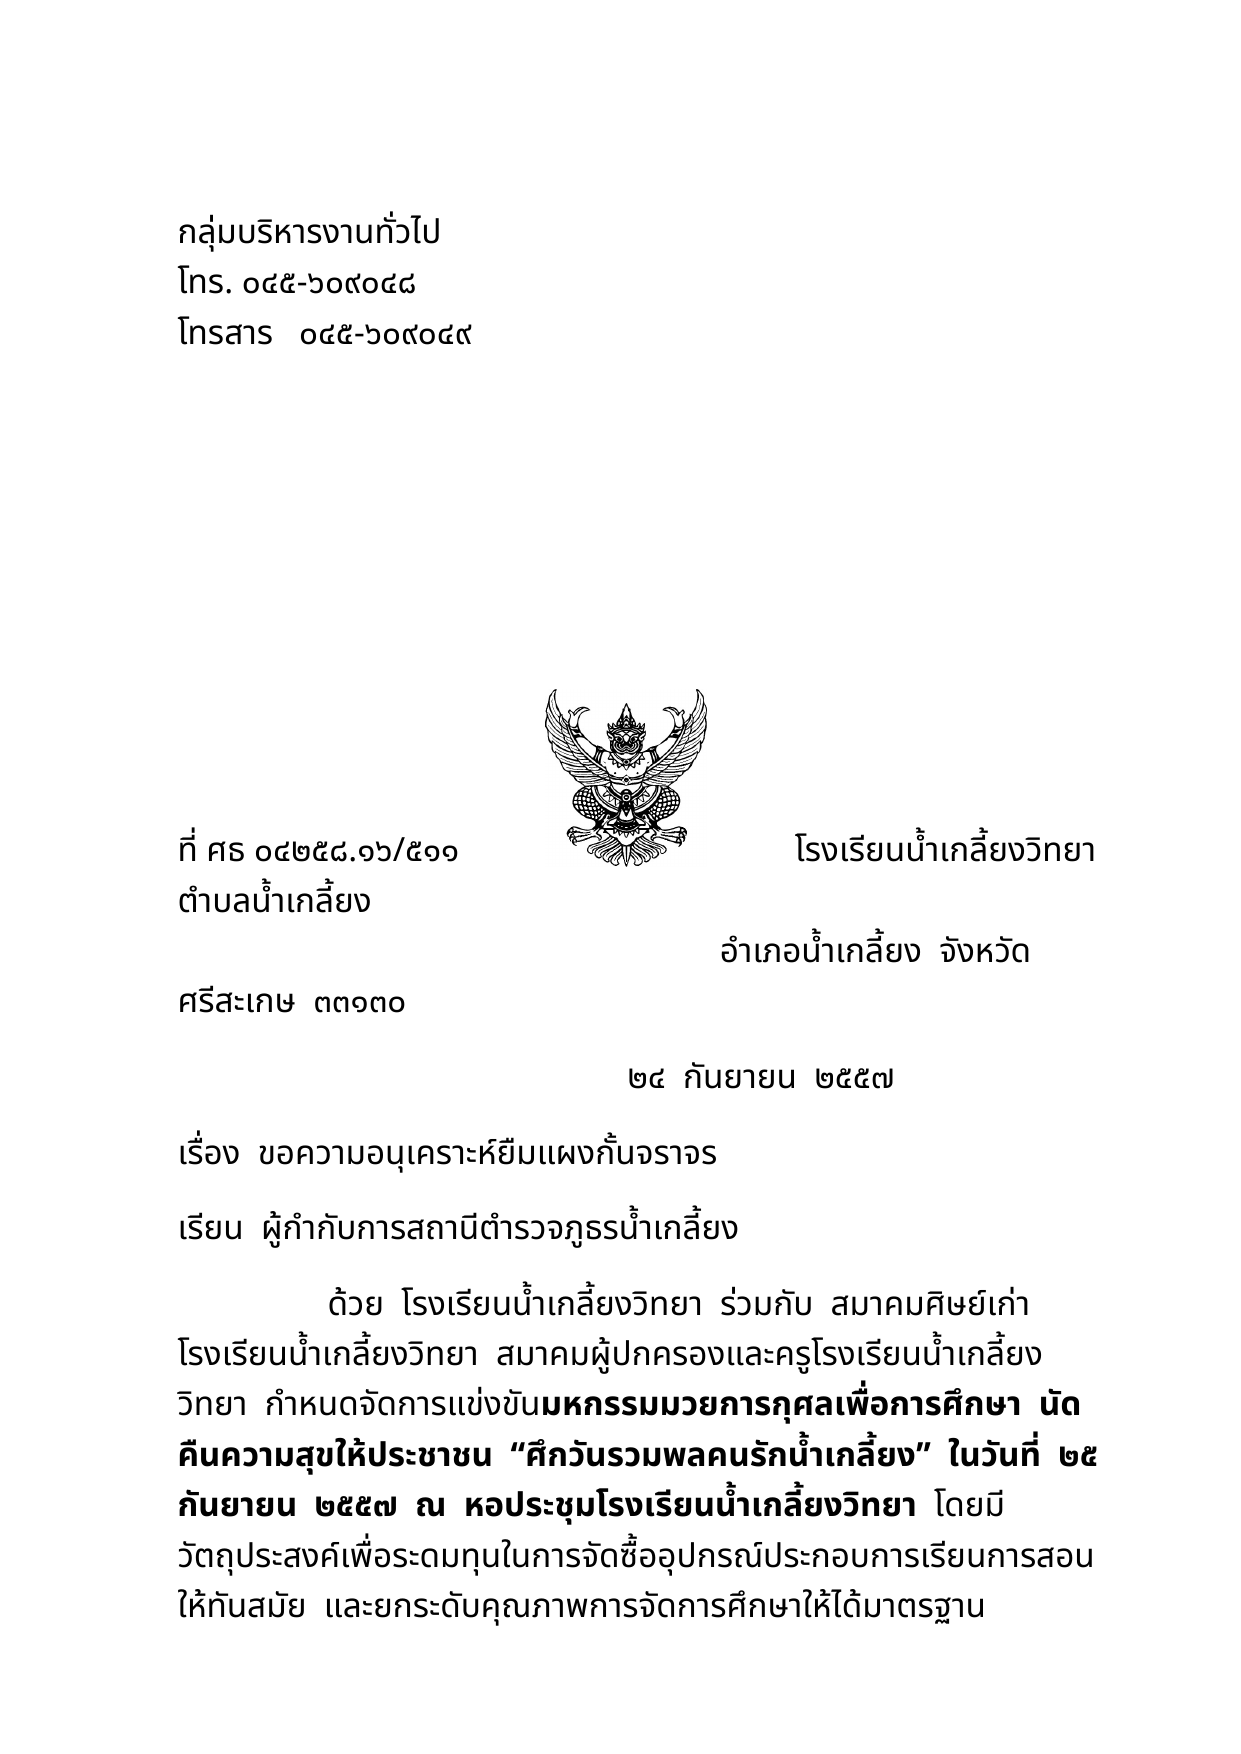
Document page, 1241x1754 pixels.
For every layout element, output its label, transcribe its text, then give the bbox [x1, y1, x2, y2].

text ด้วย โรงเรียนน้ำเกลี้ยงวิทยา ร่วมกับ สมาคมศิษย์เก่าโรงเรียนน้ำเกลี้ยงวิทยา สมาคมผู้ปกครองและครูโรงเรียนน้ำเกลี้ยงวิทยา กำหนดจัดการแข่งขันมหกรรมมวยการกุศลเพื่อการศึกษา นัดคืนความสุขให้ประชาชน “ศึกวันรวมพลคนรักน้ำเกลี้ยง” ในวันที่ ๒๕ กันยายน ๒๕๕๗ ณ หอประชุมโรงเรียนน้ำเกลี้ยงวิทยา โดยมีวัตถุประสงค์เพื่อระดมทุนในการจัดซื้ออุปกรณ์ประกอบการเรียนการสอนให้ทันสมัย และยกระดับคุณภาพการจัดการศึกษาให้ได้มาตรฐาน [177, 1279, 1107, 1632]
text อำเภอน้ำเกลี้ยง จังหวัดศรีสะเกษ ๓๓๑๓๐ [177, 927, 1107, 1028]
text กลุ่มบริหารงานทั่วไป [177, 208, 1107, 258]
text เรียน ผู้กำกับการสถานีตำรวจภูธรน้ำเกลี้ยง [177, 1204, 1107, 1254]
text โทร. ๐๔๕-๖๐๙๐๔๘ [177, 258, 1107, 309]
text ที่ ศธ ๐๔๒๕๘.๑๖/๕๑๑ โรงเรียนน้ำเกลี้ยงวิทยา ตำบลน้ำเกลี้ยง [177, 826, 1107, 927]
text โทรสาร ๐๔๕-๖๐๙๐๔๙ [177, 309, 1107, 359]
picture [545, 689, 707, 826]
text เรื่อง ขอความอนุเคราะห์ยืมแผงกั้นจราจร [177, 1129, 1107, 1179]
text ๒๔ กันยายน ๒๕๕๗ [177, 1053, 1107, 1103]
